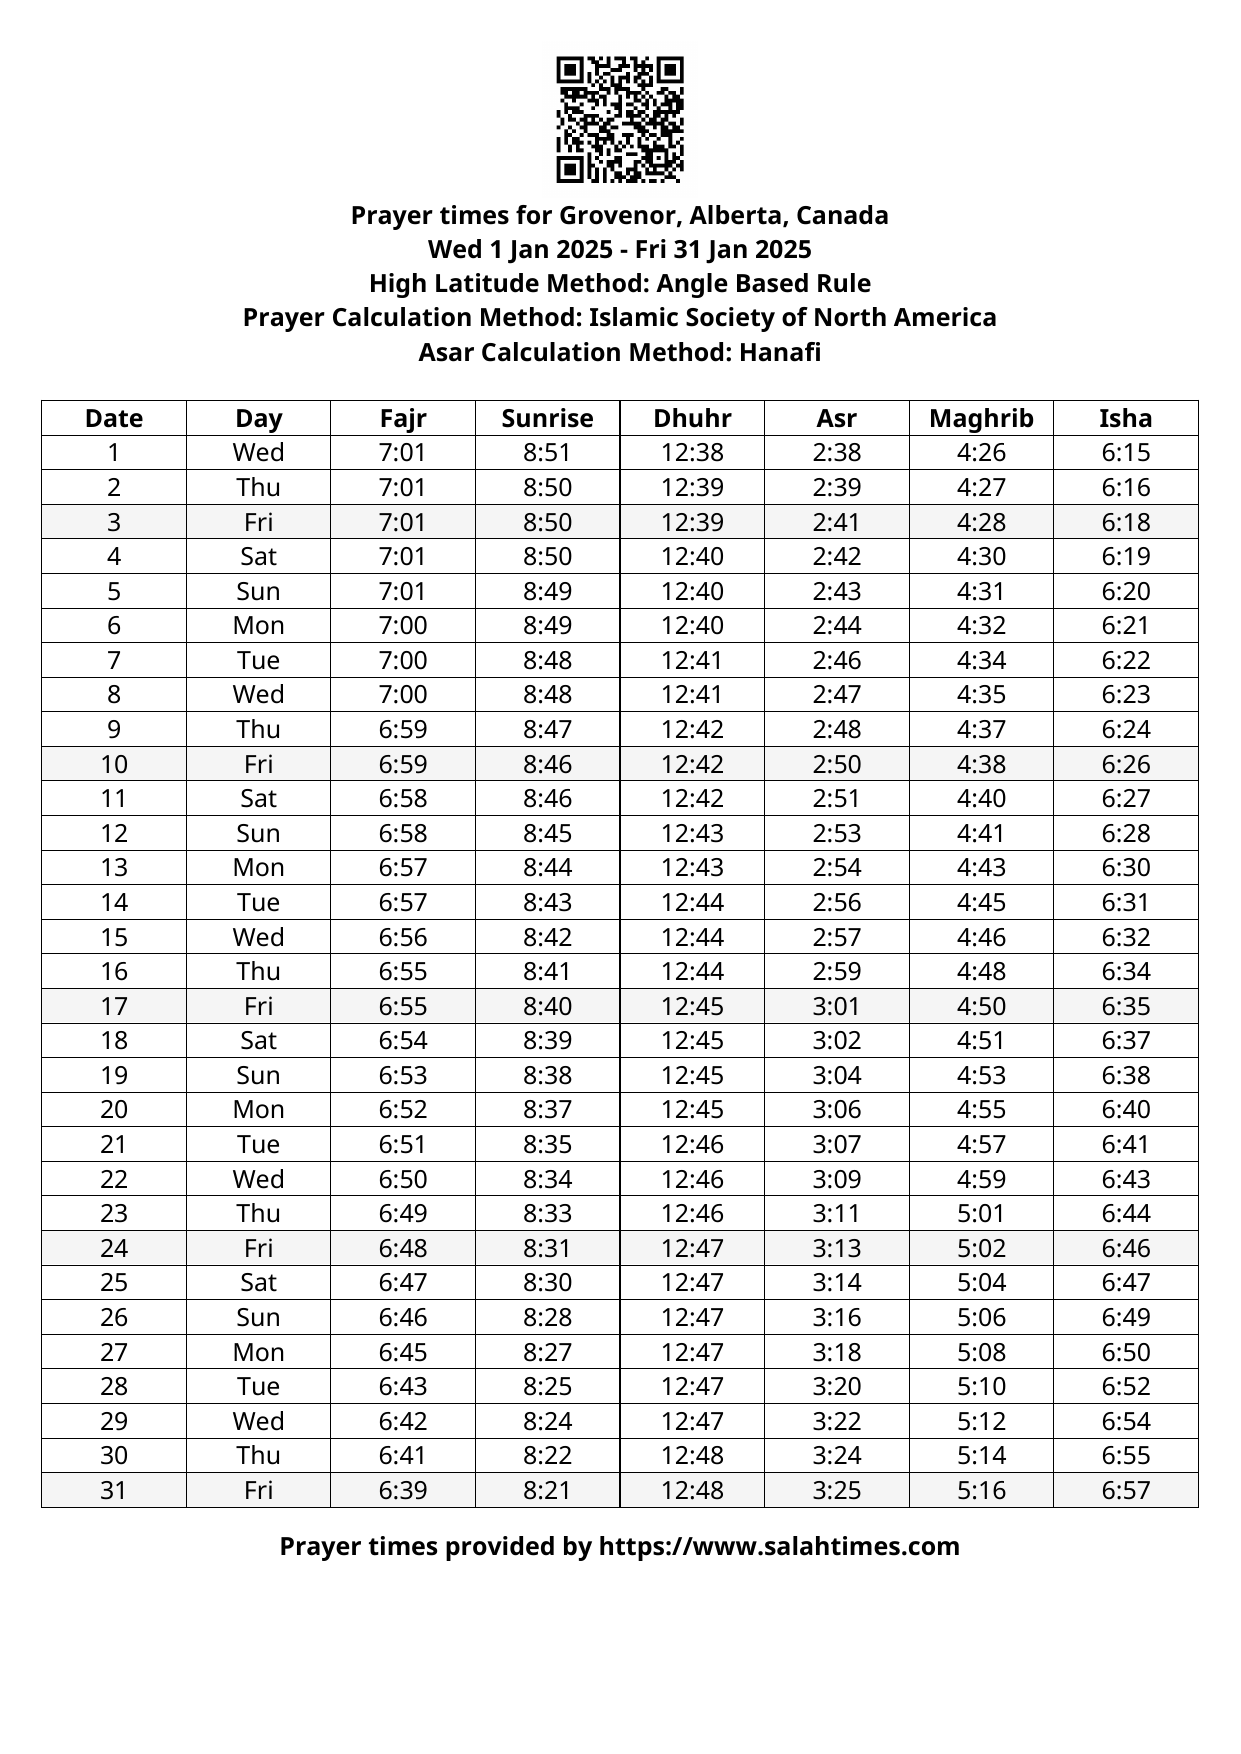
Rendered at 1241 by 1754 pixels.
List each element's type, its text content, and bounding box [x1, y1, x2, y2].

table_cell 4 [42, 539, 186, 573]
table_cell 9 [42, 712, 186, 746]
table_cell 8:51 [476, 436, 619, 469]
table_cell 3:24 [765, 1439, 909, 1472]
table_cell 2:43 [765, 574, 909, 607]
table_cell 12:47 [621, 1369, 764, 1403]
table_cell 5:06 [910, 1300, 1053, 1334]
table_header Dhuhr [621, 401, 764, 434]
table_cell 4:30 [910, 539, 1053, 573]
table_cell Tue [187, 1369, 330, 1403]
table_cell 8:50 [476, 470, 619, 504]
table_cell 21 [42, 1127, 186, 1161]
table_cell 18 [42, 1024, 186, 1057]
table_header Maghrib [910, 401, 1053, 434]
table_cell 6:37 [1054, 1024, 1198, 1057]
table_cell Sun [187, 1058, 330, 1092]
table_cell 8:22 [476, 1439, 619, 1472]
table_cell 6:27 [1054, 781, 1198, 815]
table_cell 6:46 [1054, 1231, 1198, 1264]
table_cell 6:54 [331, 1024, 475, 1057]
table_cell 2:39 [765, 470, 909, 504]
table_cell 3 [42, 505, 186, 538]
table_cell 2:54 [765, 851, 909, 884]
table_cell 19 [42, 1058, 186, 1092]
table_cell Thu [187, 470, 330, 504]
table_cell 6:46 [331, 1300, 475, 1334]
table_cell 4:46 [910, 920, 1053, 953]
table_cell 4:57 [910, 1127, 1053, 1161]
table_cell 8:40 [476, 989, 619, 1022]
table_cell Tue [187, 1127, 330, 1161]
table_cell 12:45 [621, 1058, 764, 1092]
table_cell 3:20 [765, 1369, 909, 1403]
table_cell 12:39 [621, 470, 764, 504]
table_cell 20 [42, 1093, 186, 1126]
table_cell Wed [187, 920, 330, 953]
table_cell 6:39 [331, 1473, 475, 1507]
table_cell 12:45 [621, 1093, 764, 1126]
table_cell 6:47 [1054, 1266, 1198, 1299]
table_cell Fri [187, 505, 330, 538]
table_cell Mon [187, 609, 330, 642]
table_cell 12:46 [621, 1127, 764, 1161]
table_cell 8:45 [476, 816, 619, 849]
table_cell 8:49 [476, 609, 619, 642]
table_cell 8:27 [476, 1335, 619, 1368]
table_cell 12:47 [621, 1231, 764, 1264]
table_cell 12:40 [621, 539, 764, 573]
table_cell 6:23 [1054, 678, 1198, 711]
table_cell 4:40 [910, 781, 1053, 815]
table_cell 6:54 [1054, 1404, 1198, 1437]
table_cell 12:47 [621, 1266, 764, 1299]
table_cell Thu [187, 1439, 330, 1472]
table_cell 12:48 [621, 1473, 764, 1507]
table_header Asr [765, 401, 909, 434]
table_cell 6:16 [1054, 470, 1198, 504]
table_cell 6:57 [331, 885, 475, 919]
table_cell 5 [42, 574, 186, 607]
table_cell 2:38 [765, 436, 909, 469]
table_cell 31 [42, 1473, 186, 1507]
table_cell Mon [187, 1335, 330, 1368]
table_cell Fri [187, 1473, 330, 1507]
table_cell 8:25 [476, 1369, 619, 1403]
table_cell 12:44 [621, 920, 764, 953]
table_cell 6:19 [1054, 539, 1198, 573]
table_cell 6:40 [1054, 1093, 1198, 1126]
table_cell Mon [187, 1093, 330, 1126]
table_cell Tue [187, 885, 330, 919]
table_cell 12:42 [621, 781, 764, 815]
table_cell 4:28 [910, 505, 1053, 538]
table_cell 7:01 [331, 470, 475, 504]
table_cell 6:35 [1054, 989, 1198, 1022]
table_cell 8:43 [476, 885, 619, 919]
table_cell 26 [42, 1300, 186, 1334]
table_cell 6:53 [331, 1058, 475, 1092]
table_cell 4:31 [910, 574, 1053, 607]
table_cell 3:09 [765, 1162, 909, 1195]
table_cell 6:51 [331, 1127, 475, 1161]
table_cell 6:41 [1054, 1127, 1198, 1161]
table_cell 12:43 [621, 851, 764, 884]
table_cell 4:43 [910, 851, 1053, 884]
table_cell 23 [42, 1196, 186, 1230]
table_cell 2:51 [765, 781, 909, 815]
table_cell 6:47 [331, 1266, 475, 1299]
table_cell 22 [42, 1162, 186, 1195]
table_cell 6:28 [1054, 816, 1198, 849]
table_header Date [42, 401, 186, 434]
table_cell 3:06 [765, 1093, 909, 1126]
table_cell 8:44 [476, 851, 619, 884]
table_cell 6:18 [1054, 505, 1198, 538]
table_cell 8:46 [476, 747, 619, 780]
table_cell 6:55 [331, 954, 475, 988]
table_cell 7 [42, 643, 186, 677]
table_cell Fri [187, 989, 330, 1022]
text Prayer Calculation Method: Islamic Society of North America [42, 300, 1198, 334]
table_header Sunrise [476, 401, 619, 434]
table_cell 5:16 [910, 1473, 1053, 1507]
table_cell 6:52 [1054, 1369, 1198, 1403]
table_cell 6:31 [1054, 885, 1198, 919]
table_cell 6:57 [331, 851, 475, 884]
table_cell Wed [187, 1162, 330, 1195]
table_cell 8:48 [476, 643, 619, 677]
table_cell 7:00 [331, 609, 475, 642]
table_cell Wed [187, 1404, 330, 1437]
table_cell Sun [187, 574, 330, 607]
table_cell 4:45 [910, 885, 1053, 919]
table_header Fajr [331, 401, 475, 434]
table_cell 8:37 [476, 1093, 619, 1126]
table_cell 3:18 [765, 1335, 909, 1368]
table_cell 29 [42, 1404, 186, 1437]
table_cell Sat [187, 1024, 330, 1057]
table_cell 2:50 [765, 747, 909, 780]
table_cell 3:01 [765, 989, 909, 1022]
table_cell 12:45 [621, 1024, 764, 1057]
table_cell 4:34 [910, 643, 1053, 677]
table_cell 8:21 [476, 1473, 619, 1507]
table_cell Sun [187, 1300, 330, 1334]
table_cell Thu [187, 712, 330, 746]
text Asar Calculation Method: Hanafi [42, 334, 1198, 368]
table_cell 8:33 [476, 1196, 619, 1230]
table_cell 6:41 [331, 1439, 475, 1472]
table_cell 7:01 [331, 539, 475, 573]
table_cell 2:59 [765, 954, 909, 988]
table_cell 12:43 [621, 816, 764, 849]
table_cell 12:45 [621, 989, 764, 1022]
table_cell 17 [42, 989, 186, 1022]
table_cell 12:38 [621, 436, 764, 469]
table_cell 2:56 [765, 885, 909, 919]
table_cell 8:49 [476, 574, 619, 607]
table_cell 12:47 [621, 1300, 764, 1334]
table_cell 6:30 [1054, 851, 1198, 884]
table_cell 5:12 [910, 1404, 1053, 1437]
table_cell 3:04 [765, 1058, 909, 1092]
table_cell 5:10 [910, 1369, 1053, 1403]
text Wed 1 Jan 2025 - Fri 31 Jan 2025 [42, 232, 1198, 266]
table_cell 8:47 [476, 712, 619, 746]
table_cell 12 [42, 816, 186, 849]
table_cell 12:40 [621, 609, 764, 642]
table_cell 6:26 [1054, 747, 1198, 780]
table_cell Fri [187, 747, 330, 780]
table_cell 8:24 [476, 1404, 619, 1437]
table_cell 24 [42, 1231, 186, 1264]
table_cell 6:44 [1054, 1196, 1198, 1230]
table_cell 30 [42, 1439, 186, 1472]
table_cell 12:41 [621, 678, 764, 711]
table_cell 6:57 [1054, 1473, 1198, 1507]
table_cell 2:48 [765, 712, 909, 746]
table_cell 6:56 [331, 920, 475, 953]
table_cell 6:49 [1054, 1300, 1198, 1334]
table_cell 5:04 [910, 1266, 1053, 1299]
table_cell 3:25 [765, 1473, 909, 1507]
table_cell 3:16 [765, 1300, 909, 1334]
table_cell 4:50 [910, 989, 1053, 1022]
table_cell 6:59 [331, 747, 475, 780]
table_cell 4:38 [910, 747, 1053, 780]
table_cell 5:08 [910, 1335, 1053, 1368]
table_cell 3:11 [765, 1196, 909, 1230]
text Prayer times provided by https://www.salahtimes.com [42, 1528, 1198, 1563]
table_cell 6:43 [331, 1369, 475, 1403]
table_cell Sun [187, 816, 330, 849]
table_cell Sat [187, 1266, 330, 1299]
table_cell 6:55 [1054, 1439, 1198, 1472]
table_cell 4:32 [910, 609, 1053, 642]
table_cell 6:32 [1054, 920, 1198, 953]
table_cell 6:52 [331, 1093, 475, 1126]
table_cell 6:55 [331, 989, 475, 1022]
table_cell 8 [42, 678, 186, 711]
table_cell 4:55 [910, 1093, 1053, 1126]
table_cell 2:41 [765, 505, 909, 538]
table_cell 6:59 [331, 712, 475, 746]
table_cell 25 [42, 1266, 186, 1299]
table_cell 4:35 [910, 678, 1053, 711]
table_cell 12:42 [621, 712, 764, 746]
table_cell 8:41 [476, 954, 619, 988]
table_cell Wed [187, 436, 330, 469]
table_cell 5:01 [910, 1196, 1053, 1230]
table_cell 12:44 [621, 885, 764, 919]
table_cell 12:40 [621, 574, 764, 607]
table_cell 7:01 [331, 436, 475, 469]
table_cell Wed [187, 678, 330, 711]
table_cell 3:07 [765, 1127, 909, 1161]
table_cell 3:02 [765, 1024, 909, 1057]
picture [542, 41, 699, 198]
table_cell 11 [42, 781, 186, 815]
table_cell 8:48 [476, 678, 619, 711]
table_cell 6:45 [331, 1335, 475, 1368]
table_cell 8:42 [476, 920, 619, 953]
text Prayer times for Grovenor, Alberta, Canada [42, 198, 1198, 232]
table_cell 10 [42, 747, 186, 780]
table_cell 8:39 [476, 1024, 619, 1057]
table_cell 8:34 [476, 1162, 619, 1195]
table_cell 4:41 [910, 816, 1053, 849]
table_cell 6:49 [331, 1196, 475, 1230]
table_cell 2:47 [765, 678, 909, 711]
table_cell Mon [187, 851, 330, 884]
table_cell 6:24 [1054, 712, 1198, 746]
table_cell Sat [187, 539, 330, 573]
table_cell 12:41 [621, 643, 764, 677]
table_cell 6:43 [1054, 1162, 1198, 1195]
table_cell 6:58 [331, 816, 475, 849]
table_cell 8:50 [476, 539, 619, 573]
table_cell 4:37 [910, 712, 1053, 746]
table_cell 12:44 [621, 954, 764, 988]
table_cell 8:28 [476, 1300, 619, 1334]
table_cell 6:21 [1054, 609, 1198, 642]
table_cell 3:13 [765, 1231, 909, 1264]
table_cell 27 [42, 1335, 186, 1368]
table_cell 5:14 [910, 1439, 1053, 1472]
table_cell 6:20 [1054, 574, 1198, 607]
table_cell 2:44 [765, 609, 909, 642]
table_cell 12:42 [621, 747, 764, 780]
table_cell 6:50 [331, 1162, 475, 1195]
table_cell 12:47 [621, 1404, 764, 1437]
table_cell 12:46 [621, 1162, 764, 1195]
table_cell 6 [42, 609, 186, 642]
table_cell 13 [42, 851, 186, 884]
table_cell 8:31 [476, 1231, 619, 1264]
table_cell 3:22 [765, 1404, 909, 1437]
table_cell 4:59 [910, 1162, 1053, 1195]
table_cell 2 [42, 470, 186, 504]
table_cell 8:46 [476, 781, 619, 815]
table_cell 8:35 [476, 1127, 619, 1161]
table_cell 3:14 [765, 1266, 909, 1299]
table_cell 1 [42, 436, 186, 469]
table_cell 12:48 [621, 1439, 764, 1472]
table_cell Thu [187, 1196, 330, 1230]
table_cell Tue [187, 643, 330, 677]
text High Latitude Method: Angle Based Rule [42, 266, 1198, 300]
table_cell 2:57 [765, 920, 909, 953]
table_header Isha [1054, 401, 1198, 434]
table_cell 2:42 [765, 539, 909, 573]
table_cell 5:02 [910, 1231, 1053, 1264]
table_cell 4:26 [910, 436, 1053, 469]
table_cell 7:01 [331, 505, 475, 538]
table_cell 28 [42, 1369, 186, 1403]
table_cell 12:39 [621, 505, 764, 538]
table_cell 7:00 [331, 643, 475, 677]
table_cell 6:15 [1054, 436, 1198, 469]
table_cell Thu [187, 954, 330, 988]
table_cell 6:50 [1054, 1335, 1198, 1368]
table_cell 4:27 [910, 470, 1053, 504]
table_cell 12:46 [621, 1196, 764, 1230]
table_cell 6:42 [331, 1404, 475, 1437]
table_cell 16 [42, 954, 186, 988]
table_header Day [187, 401, 330, 434]
table_cell 4:53 [910, 1058, 1053, 1092]
table_cell 15 [42, 920, 186, 953]
table_cell 8:50 [476, 505, 619, 538]
table_cell Sat [187, 781, 330, 815]
table_cell 4:51 [910, 1024, 1053, 1057]
table_cell 2:46 [765, 643, 909, 677]
table_cell Fri [187, 1231, 330, 1264]
table_cell 6:34 [1054, 954, 1198, 988]
table_cell 4:48 [910, 954, 1053, 988]
table_cell 8:30 [476, 1266, 619, 1299]
table_cell 12:47 [621, 1335, 764, 1368]
table_cell 6:38 [1054, 1058, 1198, 1092]
table_cell 6:58 [331, 781, 475, 815]
table_cell 7:01 [331, 574, 475, 607]
table_cell 6:22 [1054, 643, 1198, 677]
table_cell 2:53 [765, 816, 909, 849]
table_cell 6:48 [331, 1231, 475, 1264]
table_cell 8:38 [476, 1058, 619, 1092]
table_cell 14 [42, 885, 186, 919]
table_cell 7:00 [331, 678, 475, 711]
